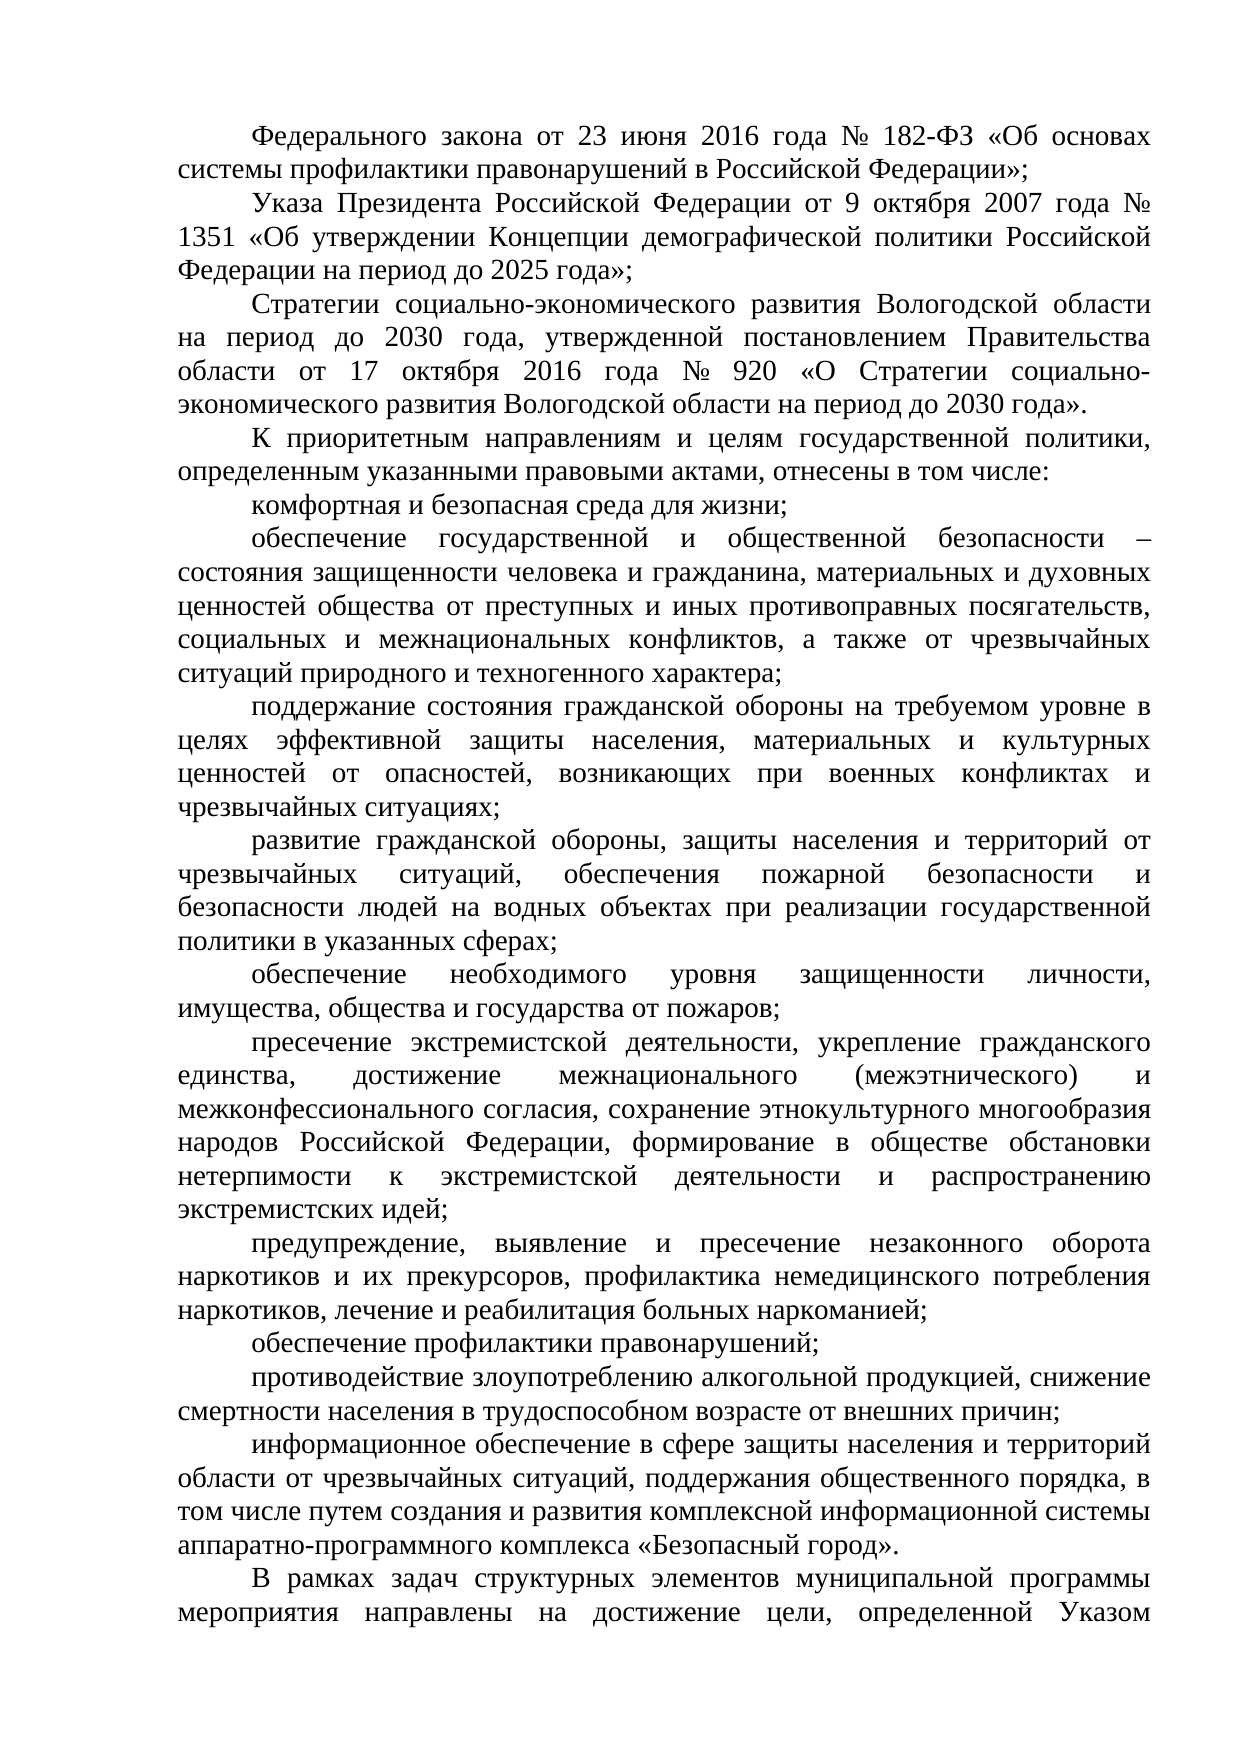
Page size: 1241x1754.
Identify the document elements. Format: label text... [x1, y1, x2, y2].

text пресечение экстремистской деятельности, укрепление гражданского единства, достижение межнационального (межэтнического) и межконфессионального согласия, сохранение этнокультурного многообразия народов Российской Федерации, формирование в обществе обстановки нетерпимости к экстремистской деятельности и распространению экстремистских идей; [177, 1024, 1152, 1225]
text обеспечение государственной и общественной безопасности – состояния защищенности человека и гражданина, материальных и духовных ценностей общества от преступных и иных противоправных посягательств, социальных и межнациональных конфликтов, а также от чрезвычайных ситуаций природного и техногенного характера; [177, 521, 1152, 688]
text информационное обеспечение в сфере защиты населения и территорий области от чрезвычайных ситуаций, поддержания общественного порядка, в том числе путем создания и развития комплексной информационной системы аппаратно-программного комплекса «Безопасный город». [177, 1426, 1152, 1560]
text К приоритетным направлениям и целям государственной политики, определенным указанными правовыми актами, отнесены в том числе: [177, 420, 1152, 487]
text Стратегии социально-экономического развития Вологодской области на период до 2030 года, утвержденной постановлением Правительства области от 17 октября 2016 года № 920 «О Стратегии социально-экономического развития Вологодской области на период до 2030 года». [177, 286, 1152, 420]
text комфортная и безопасная среда для жизни; [177, 487, 1152, 521]
text предупреждение, выявление и пресечение незаконного оборота наркотиков и их прекурсоров, профилактика немедицинского потребления наркотиков, лечение и реабилитация больных наркоманией; [177, 1225, 1152, 1326]
text Указа Президента Российской Федерации от 9 октября 2007 года № 1351 «Об утверждении Концепции демографической политики Российской Федерации на период до 2025 года»; [177, 185, 1152, 286]
text обеспечение профилактики правонарушений; [177, 1326, 1152, 1359]
text поддержание состояния гражданской обороны на требуемом уровне в целях эффективной защиты населения, материальных и культурных ценностей от опасностей, возникающих при военных конфликтах и чрезвычайных ситуациях; [177, 688, 1152, 822]
text Федерального закона от 23 июня 2016 года № 182-ФЗ «Об основах системы профилактики правонарушений в Российской Федерации»; [177, 118, 1152, 185]
text противодействие злоупотреблению алкогольной продукцией, снижение смертности населения в трудоспособном возрасте от внешних причин; [177, 1359, 1152, 1426]
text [177, 1560, 1152, 1627]
text развитие гражданской обороны, защиты населения и территорий от чрезвычайных ситуаций, обеспечения пожарной безопасности и безопасности людей на водных объектах при реализации государственной политики в указанных сферах; [177, 822, 1152, 957]
text обеспечение необходимого уровня защищенности личности, имущества, общества и государства от пожаров; [177, 957, 1152, 1024]
